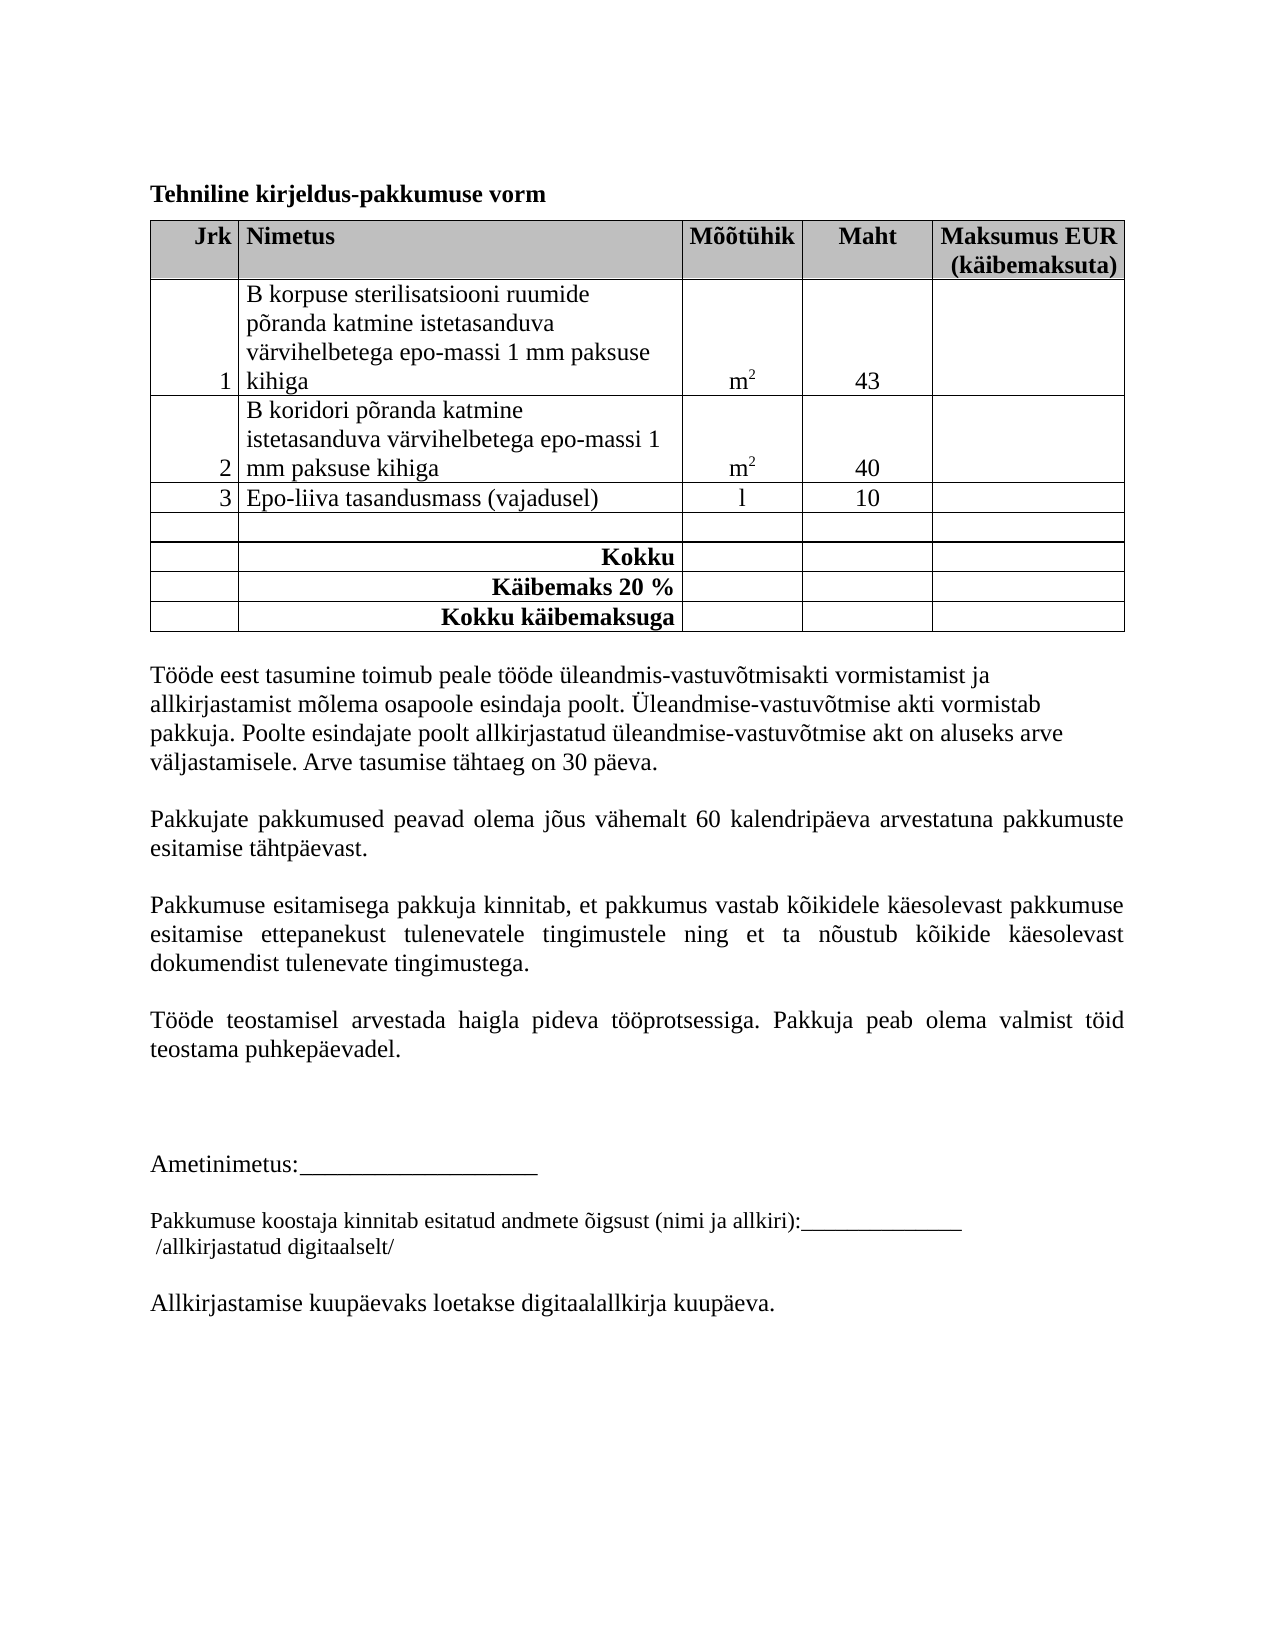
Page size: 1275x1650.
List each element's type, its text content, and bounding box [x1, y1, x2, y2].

table_cell 3 [151, 483, 238, 512]
table_cell 2 [151, 396, 238, 482]
table_cell Käibemaks 20 % [239, 572, 682, 601]
table_cell Kokku [239, 543, 682, 571]
table_cell B koridori põranda katmine istetasanduva värvihelbetega epo-massi 1 mm paksuse kihiga [239, 396, 682, 482]
table_cell [803, 543, 932, 571]
text Tööde teostamisel arvestada haigla pideva tööprotsessiga. Pakkuja peab olema valmist töid teostama puhkepäevadel. [150, 1006, 1125, 1063]
table_cell [151, 543, 238, 571]
table_cell [933, 572, 1124, 601]
title Allkirjastamise kuupäevaks loetakse digitaalallkirja kuupäeva. [150, 1288, 1125, 1317]
table_cell 10 [803, 483, 932, 512]
table_cell [933, 543, 1124, 571]
table_cell Epo-liiva tasandusmass (vajadusel) [239, 483, 682, 512]
table_cell [803, 602, 932, 631]
table_cell [151, 513, 238, 541]
table_cell [683, 513, 802, 541]
table_cell [151, 572, 238, 601]
table_cell [683, 543, 802, 571]
table_cell [803, 572, 932, 601]
table_cell [933, 280, 1124, 394]
table_cell [683, 572, 802, 601]
table_cell [151, 602, 238, 631]
table_header Jrk [151, 221, 238, 278]
text Tehniline kirjeldus-pakkumuse vorm [150, 179, 1125, 207]
table_header Maksumus EUR (käibemaksuta) [933, 221, 1124, 278]
table_cell [683, 602, 802, 631]
table_cell m2 [683, 280, 802, 394]
text Pakkumuse koostaja kinnitab esitatud andmete õigsust (nimi ja allkiri):______________ [150, 1207, 1125, 1233]
table_cell [803, 513, 932, 541]
table_cell [933, 513, 1124, 541]
table_cell [239, 513, 682, 541]
table_cell 40 [803, 396, 932, 482]
table_cell Kokku käibemaksuga [239, 602, 682, 631]
text Ametinimetus: ___________________ [150, 1149, 1125, 1178]
table_cell m2 [683, 396, 802, 482]
table_header Mõõtühik [683, 221, 802, 278]
table_header Nimetus [239, 221, 682, 278]
table_cell [933, 396, 1124, 482]
text Pakkumuse esitamisega pakkuja kinnitab, et pakkumus vastab kõikidele käesolevast pakkumuse esitamise ettepanekust tulenevatele tingimustele ning et ta nõustub kõikide käesolevast dokumendist tulenevate tingimustega. [150, 891, 1125, 977]
text Tööde eest tasumine toimub peale tööde üleandmis-vastuvõtmisakti vormistamist ja allkirjastamist mõlema osapoole esindaja poolt. Üleandmise-vastuvõtmise akti vormistab pakkuja. Poolte esindajate poolt allkirjastatud üleandmise-vastuvõtmise akt on aluseks arve väljastamisele. Arve tasumise tähtaeg on 30 päeva. [150, 661, 1125, 776]
table_cell B korpuse sterilisatsiooni ruumide põranda katmine istetasanduva värvihelbetega epo-massi 1 mm paksuse kihiga [239, 280, 682, 394]
table_cell l [683, 483, 802, 512]
text /allkirjastatud digitaalselt/ [150, 1233, 1125, 1259]
table_cell 43 [803, 280, 932, 394]
table_header Maht [803, 221, 932, 278]
text Pakkujate pakkumused peavad olema jõus vähemalt 60 kalendripäeva arvestatuna pakkumuste esitamise tähtpäevast. [150, 804, 1125, 862]
table_cell 1 [151, 280, 238, 394]
table_cell [933, 483, 1124, 512]
table_cell [933, 602, 1124, 631]
